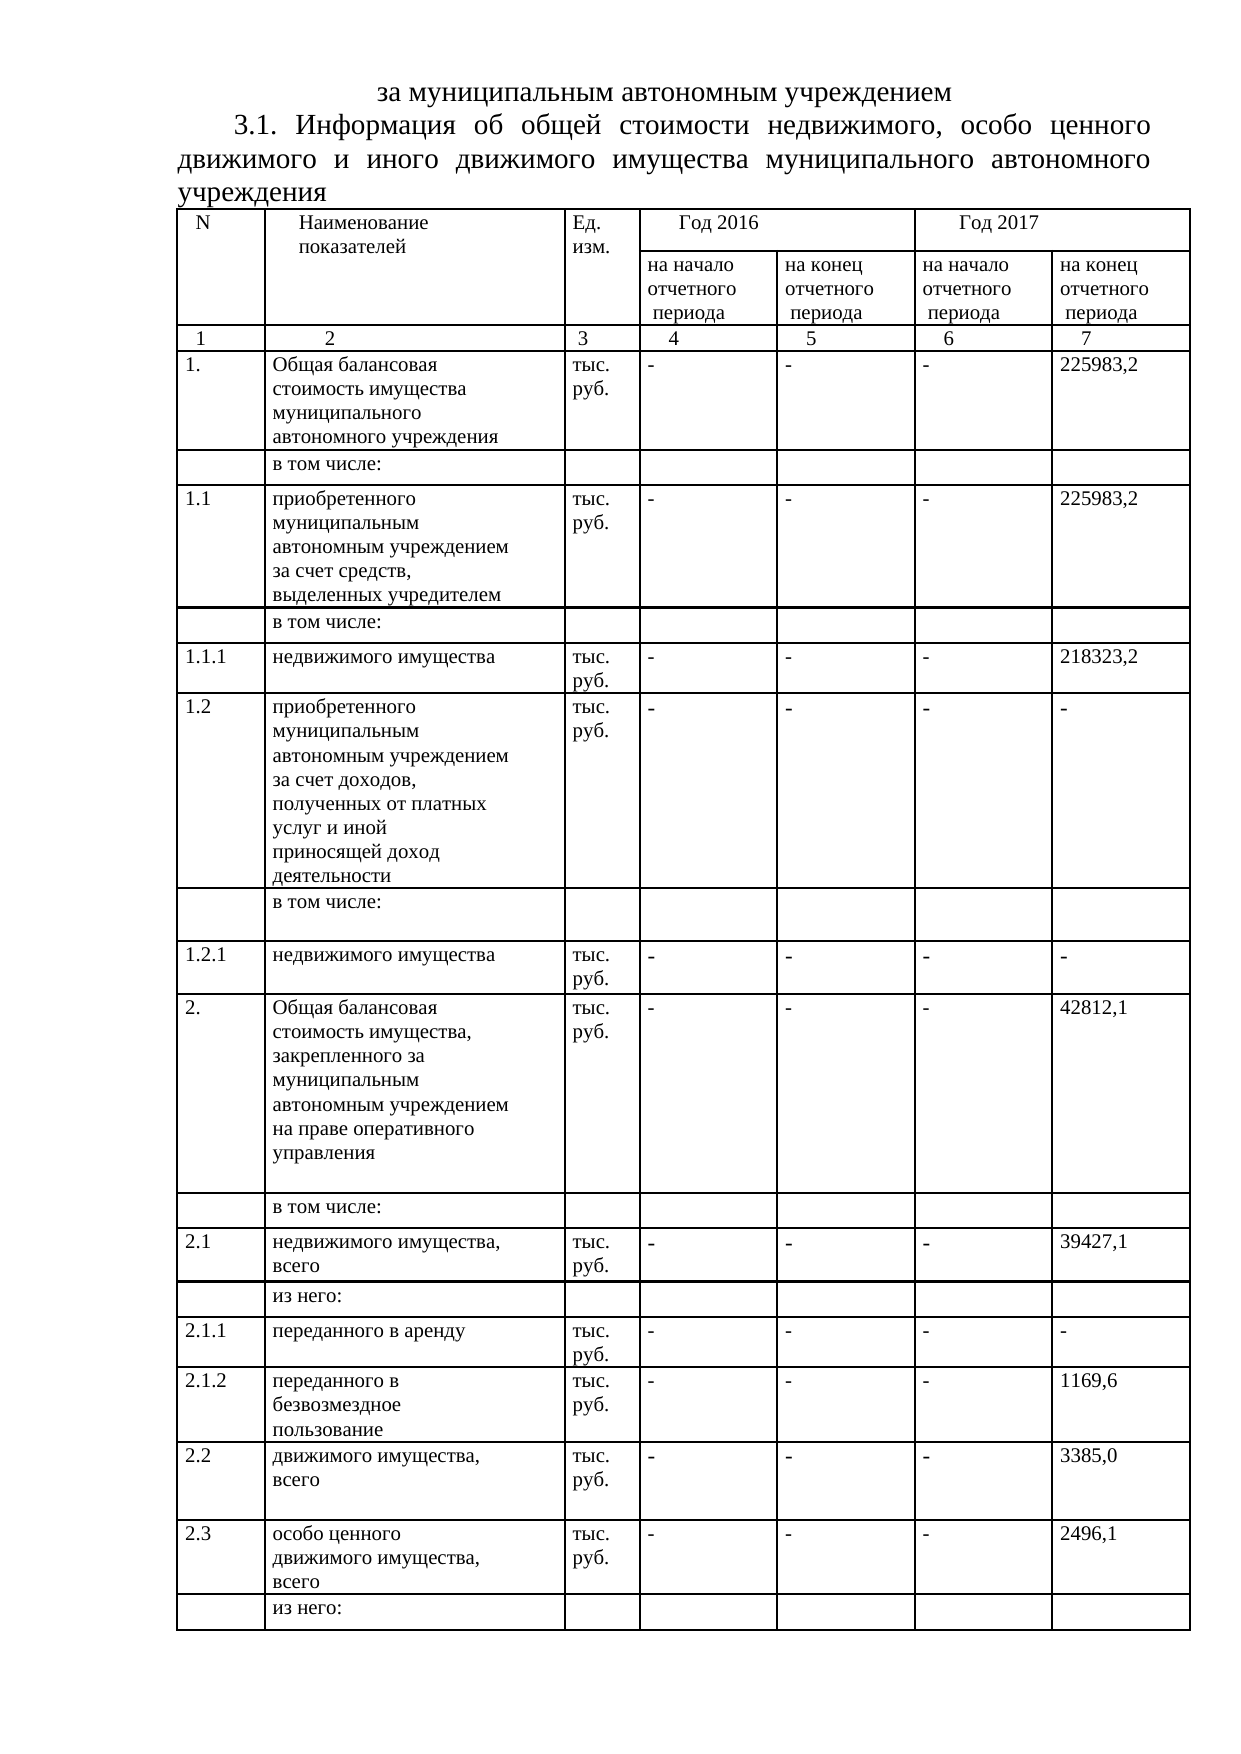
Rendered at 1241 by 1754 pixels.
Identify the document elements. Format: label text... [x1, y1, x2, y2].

table_cell 2. [178, 995, 264, 1192]
table_cell [178, 1595, 264, 1629]
table_cell [566, 1194, 639, 1227]
text за муниципальным автономным учреждением [177, 74, 1152, 107]
table_cell [641, 609, 776, 642]
table_cell [178, 451, 264, 484]
table_cell 6 [916, 326, 1051, 350]
table_cell - [641, 1521, 776, 1593]
table_cell - [641, 1368, 776, 1441]
table_cell 2.3 [178, 1521, 264, 1593]
table_cell [641, 1595, 776, 1629]
table_cell тыс. руб. [566, 486, 639, 606]
table_cell 5 [778, 326, 914, 350]
table_cell тыс. руб. [566, 1521, 639, 1593]
table_cell 1 [178, 326, 264, 350]
table_cell 2.1 [178, 1229, 264, 1280]
table_cell - [778, 644, 914, 692]
table_cell - [641, 1318, 776, 1366]
table_cell Общая балансовая стоимость имущества, закрепленного за муниципальным автономным учреждением на праве оперативного управления [266, 995, 564, 1192]
table_cell 218323,2 [1053, 644, 1189, 692]
table_cell в том числе: [266, 609, 564, 642]
table_cell 1.2.1 [178, 942, 264, 993]
table_cell недвижимого имущества, всего [266, 1229, 564, 1280]
table_cell - [916, 1521, 1051, 1593]
table_cell - [641, 1229, 776, 1280]
table_cell - [916, 995, 1051, 1192]
table_cell 1.1 [178, 486, 264, 606]
table_cell тыс. руб. [566, 1443, 639, 1519]
table_cell 7 [1053, 326, 1189, 350]
table_cell - [916, 486, 1051, 606]
table_cell 225983,2 [1053, 486, 1189, 606]
table_cell 39427,1 [1053, 1229, 1189, 1280]
table_cell в том числе: [266, 1194, 564, 1227]
table_cell 225983,2 [1053, 352, 1189, 448]
table_cell особо ценного движимого имущества, всего [266, 1521, 564, 1593]
table_header Наименование показателей [266, 210, 564, 324]
table_cell 3 [566, 326, 639, 350]
table_cell движимого имущества, всего [266, 1443, 564, 1519]
table_cell из него: [266, 1283, 564, 1316]
table_cell [1053, 609, 1189, 642]
table_cell - [916, 1368, 1051, 1441]
table_cell тыс. руб. [566, 694, 639, 887]
table_cell - [1053, 942, 1189, 993]
table_cell [916, 451, 1051, 484]
table_cell - [778, 1229, 914, 1280]
table_cell в том числе: [266, 451, 564, 484]
table_cell приобретенного муниципальным автономным учреждением за счет средств, выделенных учредителем [266, 486, 564, 606]
table_cell [778, 1595, 914, 1629]
table_cell тыс. руб. [566, 942, 639, 993]
table_cell - [916, 942, 1051, 993]
table_cell - [778, 995, 914, 1192]
table_cell - [916, 694, 1051, 887]
table_cell [1053, 1595, 1189, 1629]
table_cell [916, 1194, 1051, 1227]
table_cell - [916, 1318, 1051, 1366]
table_cell 1.1.1 [178, 644, 264, 692]
table_cell [778, 451, 914, 484]
table_cell [778, 609, 914, 642]
table_cell - [641, 995, 776, 1192]
table_cell 2 [266, 326, 564, 350]
table_cell 1.2 [178, 694, 264, 887]
table_cell на начало отчетного периода [641, 252, 776, 324]
table_cell - [778, 1368, 914, 1441]
table_cell [1053, 889, 1189, 940]
table_cell [641, 1283, 776, 1316]
table_cell [916, 1283, 1051, 1316]
table_cell - [916, 1443, 1051, 1519]
table_cell 2.2 [178, 1443, 264, 1519]
table_cell - [641, 486, 776, 606]
table_cell переданного в аренду [266, 1318, 564, 1366]
table_cell 4 [641, 326, 776, 350]
table_cell - [641, 352, 776, 448]
table_cell [916, 1595, 1051, 1629]
table_cell [178, 1283, 264, 1316]
table_cell тыс. руб. [566, 1368, 639, 1441]
table_cell [916, 609, 1051, 642]
table_cell тыс. руб. [566, 1229, 639, 1280]
table_cell [916, 889, 1051, 940]
table_cell [778, 1283, 914, 1316]
table_cell [178, 889, 264, 940]
table_cell тыс. руб. [566, 352, 639, 448]
table_cell [566, 451, 639, 484]
table_cell 2.1.2 [178, 1368, 264, 1441]
table_cell - [1053, 1318, 1189, 1366]
table_cell - [641, 644, 776, 692]
table_cell из него: [266, 1595, 564, 1629]
table_cell - [778, 694, 914, 887]
table_cell тыс. руб. [566, 995, 639, 1192]
table_cell - [1053, 694, 1189, 887]
table_cell - [641, 942, 776, 993]
table_cell 2496,1 [1053, 1521, 1189, 1593]
table_cell [641, 451, 776, 484]
table_cell - [778, 1521, 914, 1593]
table_cell [1053, 1283, 1189, 1316]
table_cell переданного в безвозмездное пользование [266, 1368, 564, 1441]
table_cell [566, 609, 639, 642]
table_cell - [916, 352, 1051, 448]
table_cell [566, 1595, 639, 1629]
table_cell на конец отчетного периода [1053, 252, 1189, 324]
text 3.1. Информация об общей стоимости недвижимого, особо ценного движимого и иного движимого имущества муниципального автономного учреждения [177, 107, 1152, 208]
table_cell [1053, 1194, 1189, 1227]
table_cell [178, 609, 264, 642]
table_cell - [641, 1443, 776, 1519]
table_cell [1053, 451, 1189, 484]
table_cell - [641, 694, 776, 887]
table_header Ед. изм. [566, 210, 639, 324]
table_cell [778, 1194, 914, 1227]
table_cell [566, 889, 639, 940]
table_cell на начало отчетного периода [916, 252, 1051, 324]
table_header N [178, 210, 264, 324]
table_cell 42812,1 [1053, 995, 1189, 1192]
table_cell недвижимого имущества [266, 644, 564, 692]
table_cell Общая балансовая стоимость имущества муниципального автономного учреждения [266, 352, 564, 448]
table_cell - [778, 942, 914, 993]
table_cell 2.1.1 [178, 1318, 264, 1366]
table_header Год 2016 [641, 210, 914, 250]
table_cell [641, 889, 776, 940]
table_cell - [916, 1229, 1051, 1280]
table_header Год 2017 [916, 210, 1189, 250]
table_cell - [916, 644, 1051, 692]
table_cell [641, 1194, 776, 1227]
table_cell 1169,6 [1053, 1368, 1189, 1441]
table_cell - [778, 352, 914, 448]
table_cell [178, 1194, 264, 1227]
table_cell недвижимого имущества [266, 942, 564, 993]
table_cell - [778, 1443, 914, 1519]
table_cell [778, 889, 914, 940]
table_cell 3385,0 [1053, 1443, 1189, 1519]
table_cell - [778, 1318, 914, 1366]
table_cell на конец отчетного периода [778, 252, 914, 324]
table_cell [566, 1283, 639, 1316]
table_cell - [778, 486, 914, 606]
table_cell тыс. руб. [566, 644, 639, 692]
table_cell 1. [178, 352, 264, 448]
table_cell тыс. руб. [566, 1318, 639, 1366]
table_cell приобретенного муниципальным автономным учреждением за счет доходов, полученных от платных услуг и иной приносящей доход деятельности [266, 694, 564, 887]
table_cell в том числе: [266, 889, 564, 940]
